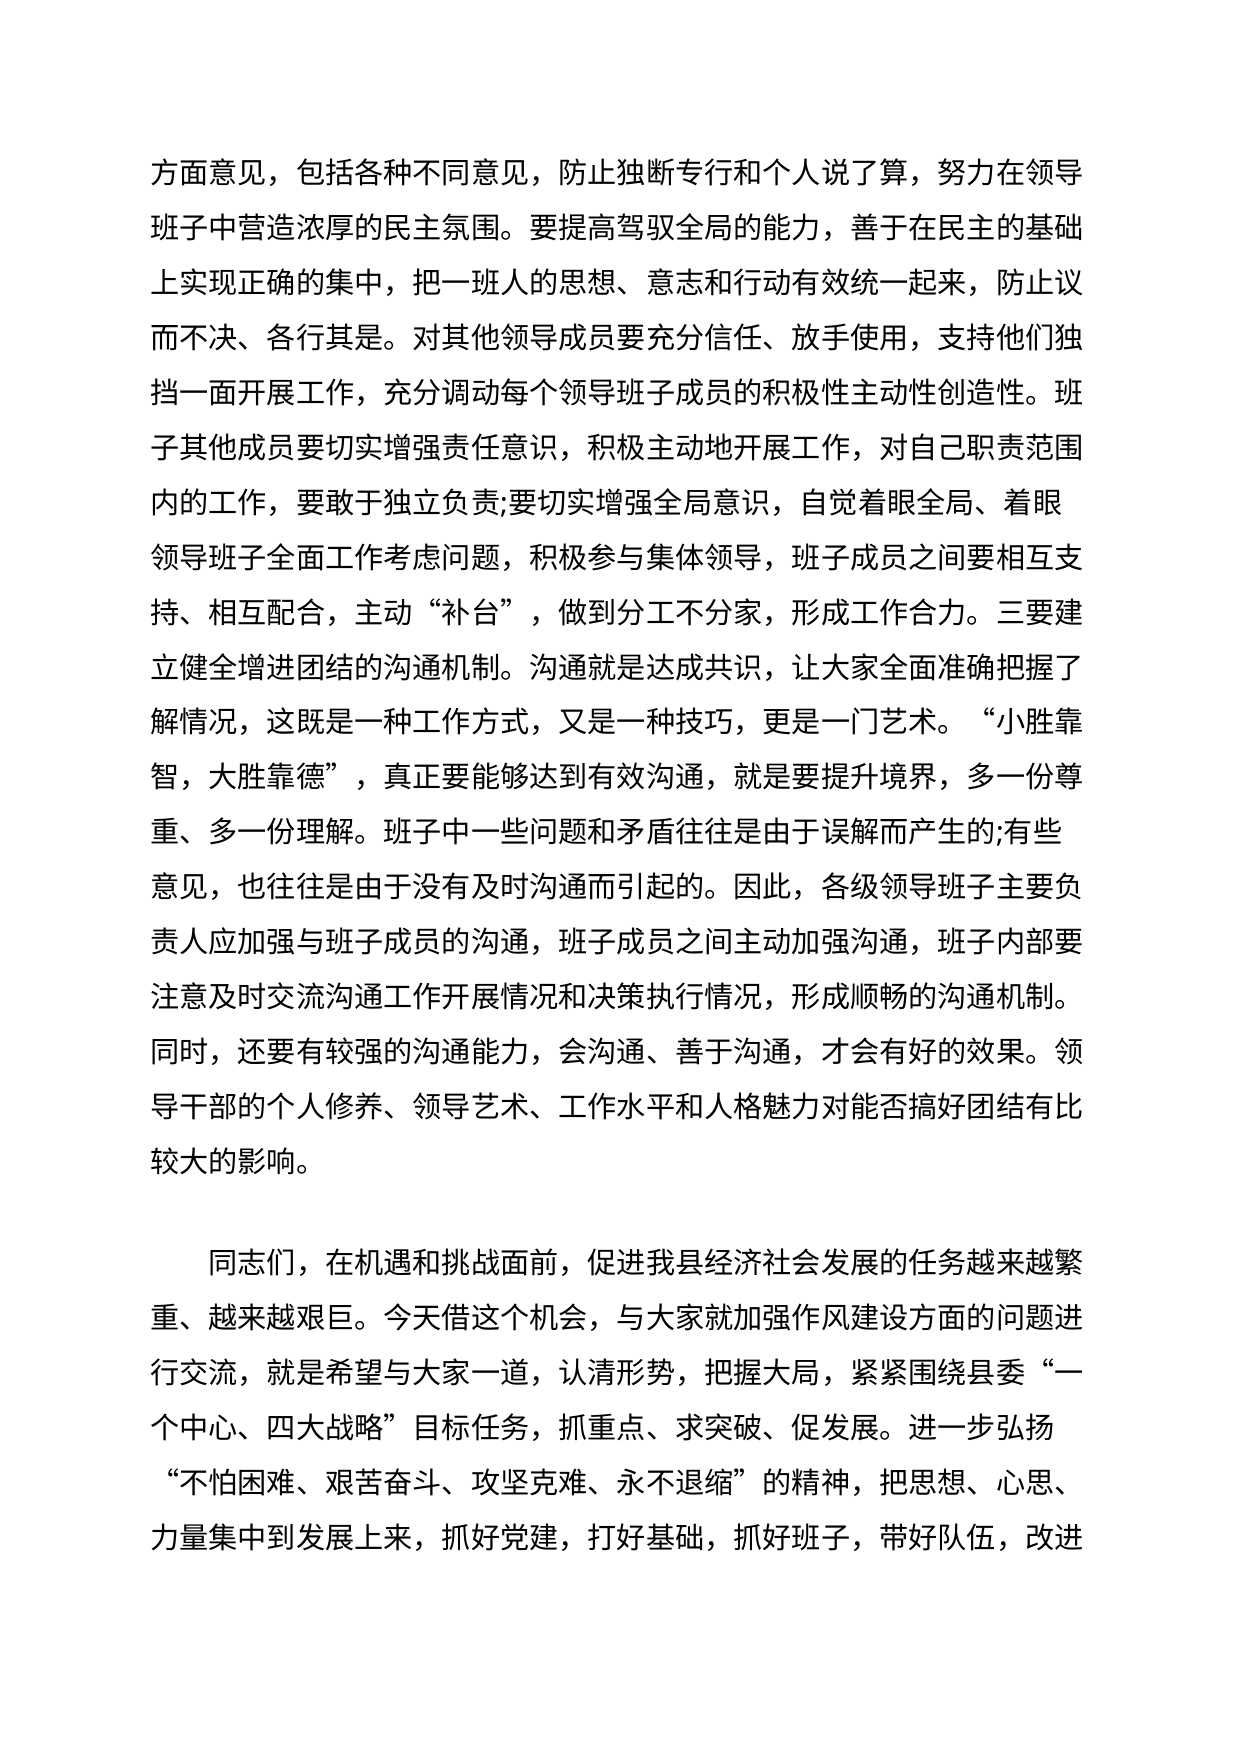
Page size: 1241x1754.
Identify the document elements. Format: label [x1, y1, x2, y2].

text [150, 150, 1090, 1181]
text [150, 1240, 1090, 1557]
